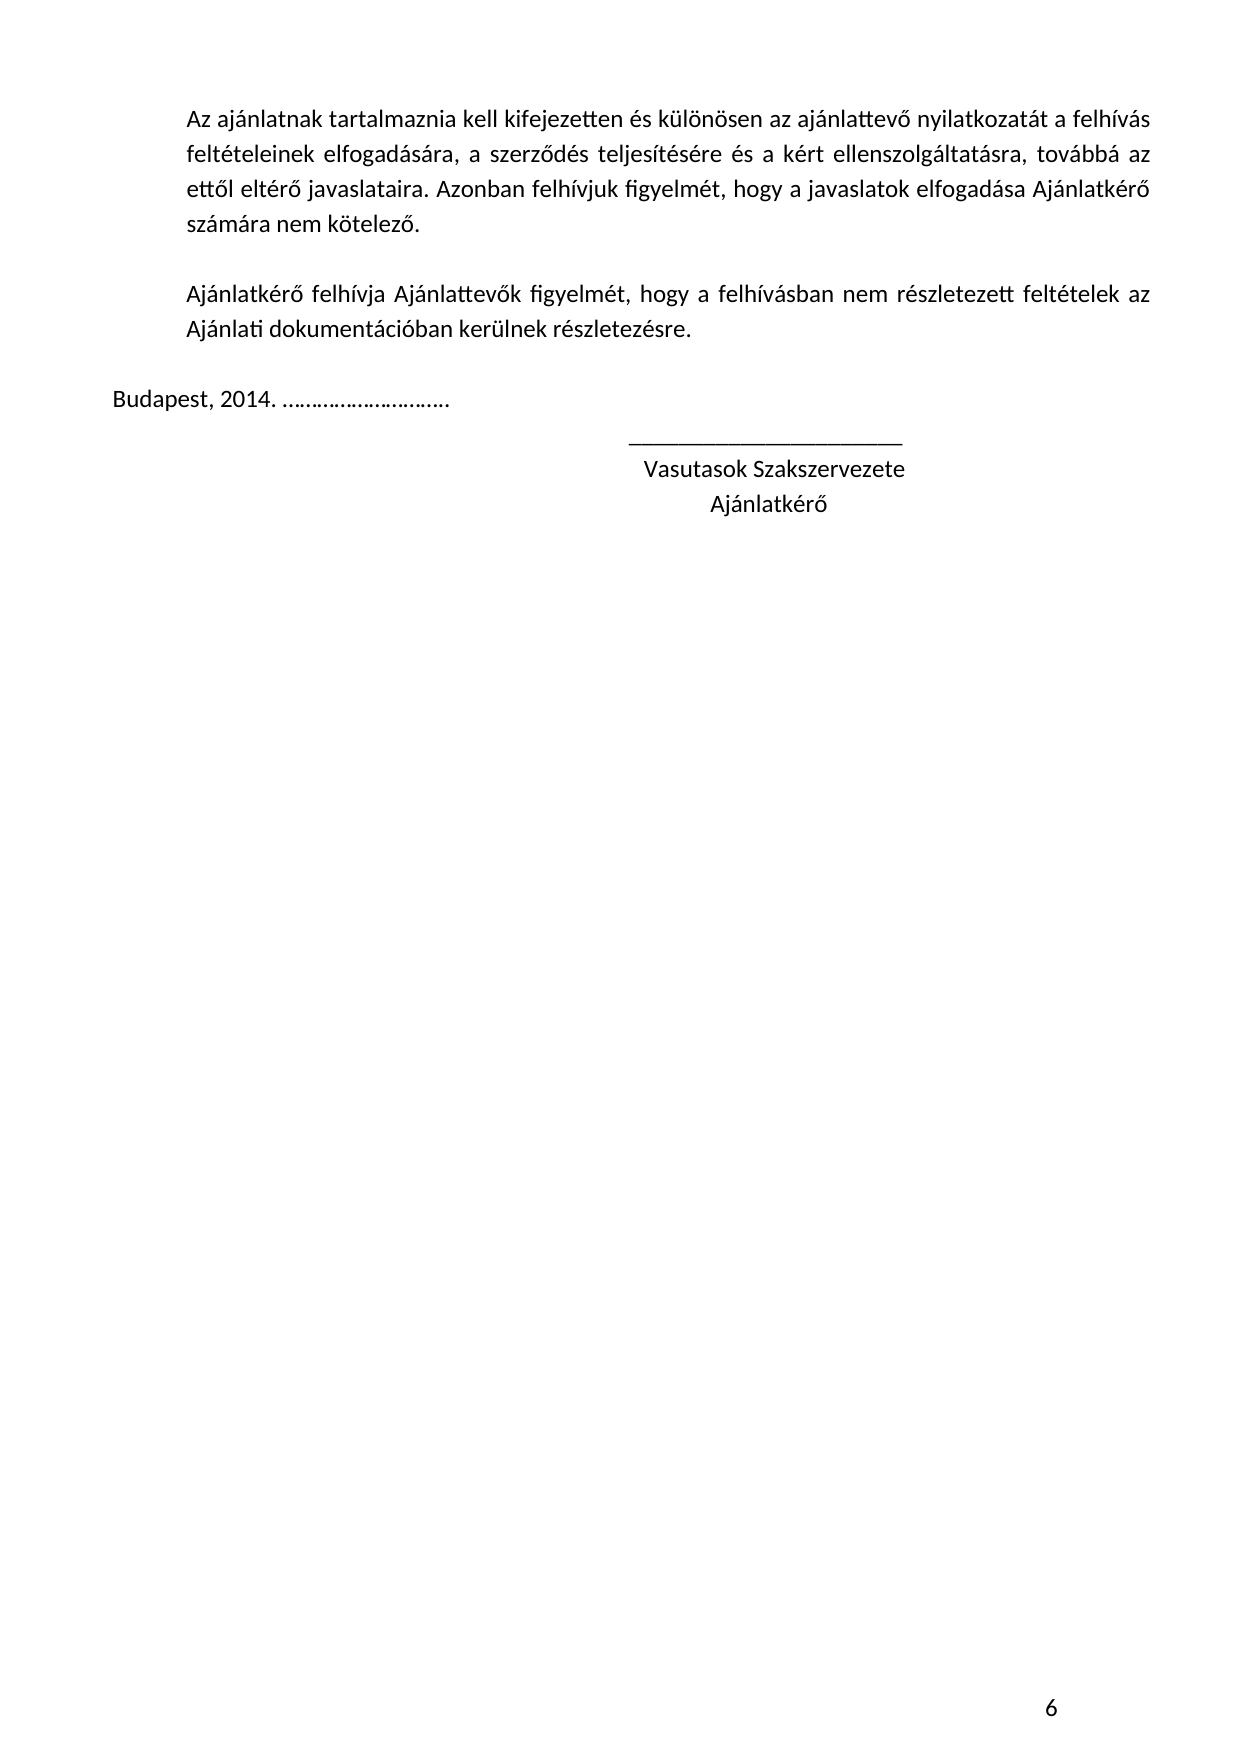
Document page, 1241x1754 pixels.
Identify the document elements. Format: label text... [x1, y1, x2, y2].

text ______________________ [112, 418, 1152, 449]
text Budapest, 2014. ……………………….. [112, 383, 1152, 414]
text Ajánlatkérő felhívja Ajánlattevők figyelmét, hogy a felhívásban nem részletezett feltételek az Ajánlati dokumentációban kerülnek részletezésre. [186, 278, 1152, 344]
text Az ajánlatnak tartalmaznia kell kifejezetten és különösen az ajánlattevő nyilatkozatát a felhívás feltételeinek elfogadására, a szerződés teljesítésére és a kért ellenszolgáltatásra, továbbá az ettől eltérő javaslataira. Azonban felhívjuk figyelmét, hogy a javaslatok elfogadása Ajánlatkérő számára nem kötelező. [186, 103, 1152, 239]
text Ajánlatkérő [112, 488, 1152, 519]
text Vasutasok Szakszervezete [112, 453, 1152, 484]
